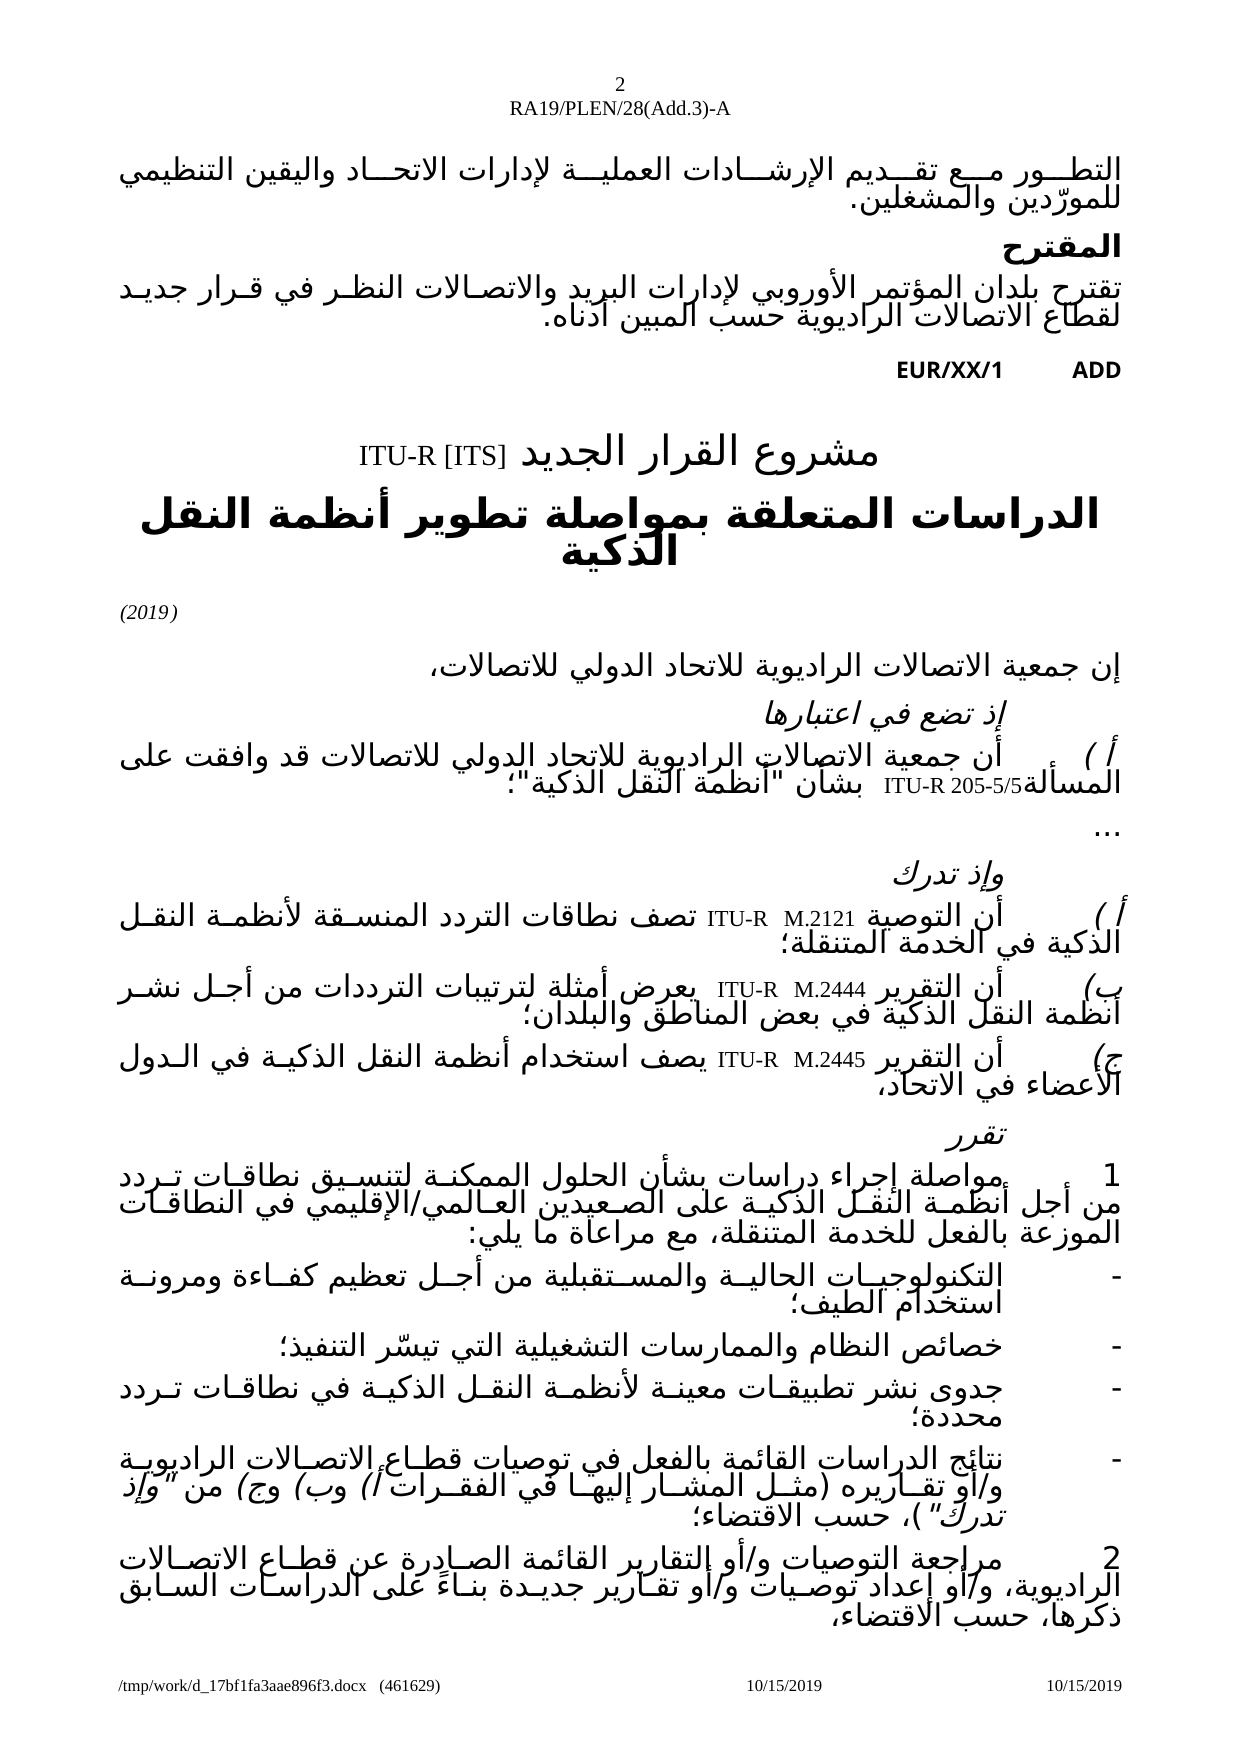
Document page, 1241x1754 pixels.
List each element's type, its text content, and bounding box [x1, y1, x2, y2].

title الدراسات المتعلقة بمواصلة تطوير أنظمة النقل الذكية [118, 498, 1122, 575]
text ADD EUR/XX/1 [118, 359, 1122, 384]
text 2 مراجعة التوصيات و/أو التقارير القائمة الصادرة عن قطاع الاتصالات الراديوية، و/أو إعداد توصيات و/أو تقارير جديدة بناءً على الدراسات السابق ذكرها، حسب الاقتضاء، [118, 1546, 1122, 1633]
text مشروع القرار الجديد ITU-R [ITS] [682, 434, 1122, 473]
title إن جمعية الاتصالات الراديوية للاتحاد الدولي للاتصالات، [118, 653, 848, 683]
subtitle المقترح [1034, 234, 1122, 263]
text وإذ تدرك [118, 861, 1122, 891]
text ج) أن التقرير ITU-R M.2445 يصف استخدام أنظمة النقل الذكية في الدول الأعضاء في الاتحاد، [118, 1044, 1122, 1103]
text أ ) أن جمعية الاتصالات الراديوية للاتحاد الدولي للاتصالات قد وافقت على المسألةITU-R 205-5/5 بشأن "أنظمة النقل الذكية"؛ [118, 743, 1122, 801]
text ب) أن التقرير ITU-R M.2444 يعرض أمثلة لترتيبات الترددات من أجل نشر أنظمة النقل الذكية في بعض المناطق والبلدان؛ [118, 974, 1122, 1032]
text - التكنولوجيات الحالية والمستقبلية من أجل تعظيم كفاءة ومرونة استخدام الطيف؛ [118, 1263, 1122, 1321]
text ... [118, 814, 1122, 843]
text 1 مواصلة إجراء دراسات بشأن الحلول الممكنة لتنسيق نطاقات تردد من أجل أنظمة النقل الذكية على الصعيدين العالمي/الإقليمي في النطاقات الموزعة بالفعل للخدمة المتنقلة، مع مراعاة ما يلي: [118, 1163, 1122, 1250]
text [118, 157, 1122, 215]
text (2019) [118, 600, 1122, 624]
text مشروع القرار الجديد ITU-R [ITS] [118, 434, 720, 473]
text تقترح بلدان المؤتمر الأوروبي لإدارات البريد والاتصالات النظر في قرار جديد لقطاع الاتصالات الراديوية حسب المبين أدناه. [118, 276, 1122, 334]
text تقرر [118, 1121, 1122, 1151]
text - جدوى نشر تطبيقات معينة لأنظمة النقل الذكية في نطاقات تردد محددة؛ [118, 1375, 1122, 1433]
title إن جمعية الاتصالات الراديوية للاتحاد الدولي للاتصالات، [832, 653, 1122, 683]
text إذ تضع في اعتبارها [118, 701, 1122, 730]
text - نتائج الدراسات القائمة بالفعل في توصيات قطاع الاتصالات الراديوية و/أو تقاريره (مثل المشار إليها في الفقرات أ) وب) وج) من "وإذ تدرك")، حسب الاقتضاء؛ [118, 1446, 1122, 1533]
text أ ) أن التوصية ITU-R M.2121 تصف نطاقات التردد المنسقة لأنظمة النقل الذكية في الخدمة المتنقلة؛ [118, 903, 1122, 961]
text - خصائص النظام والممارسات التشغيلية التي تيسّر التنفيذ؛ [118, 1334, 1122, 1363]
subtitle المقترح [118, 234, 1103, 263]
